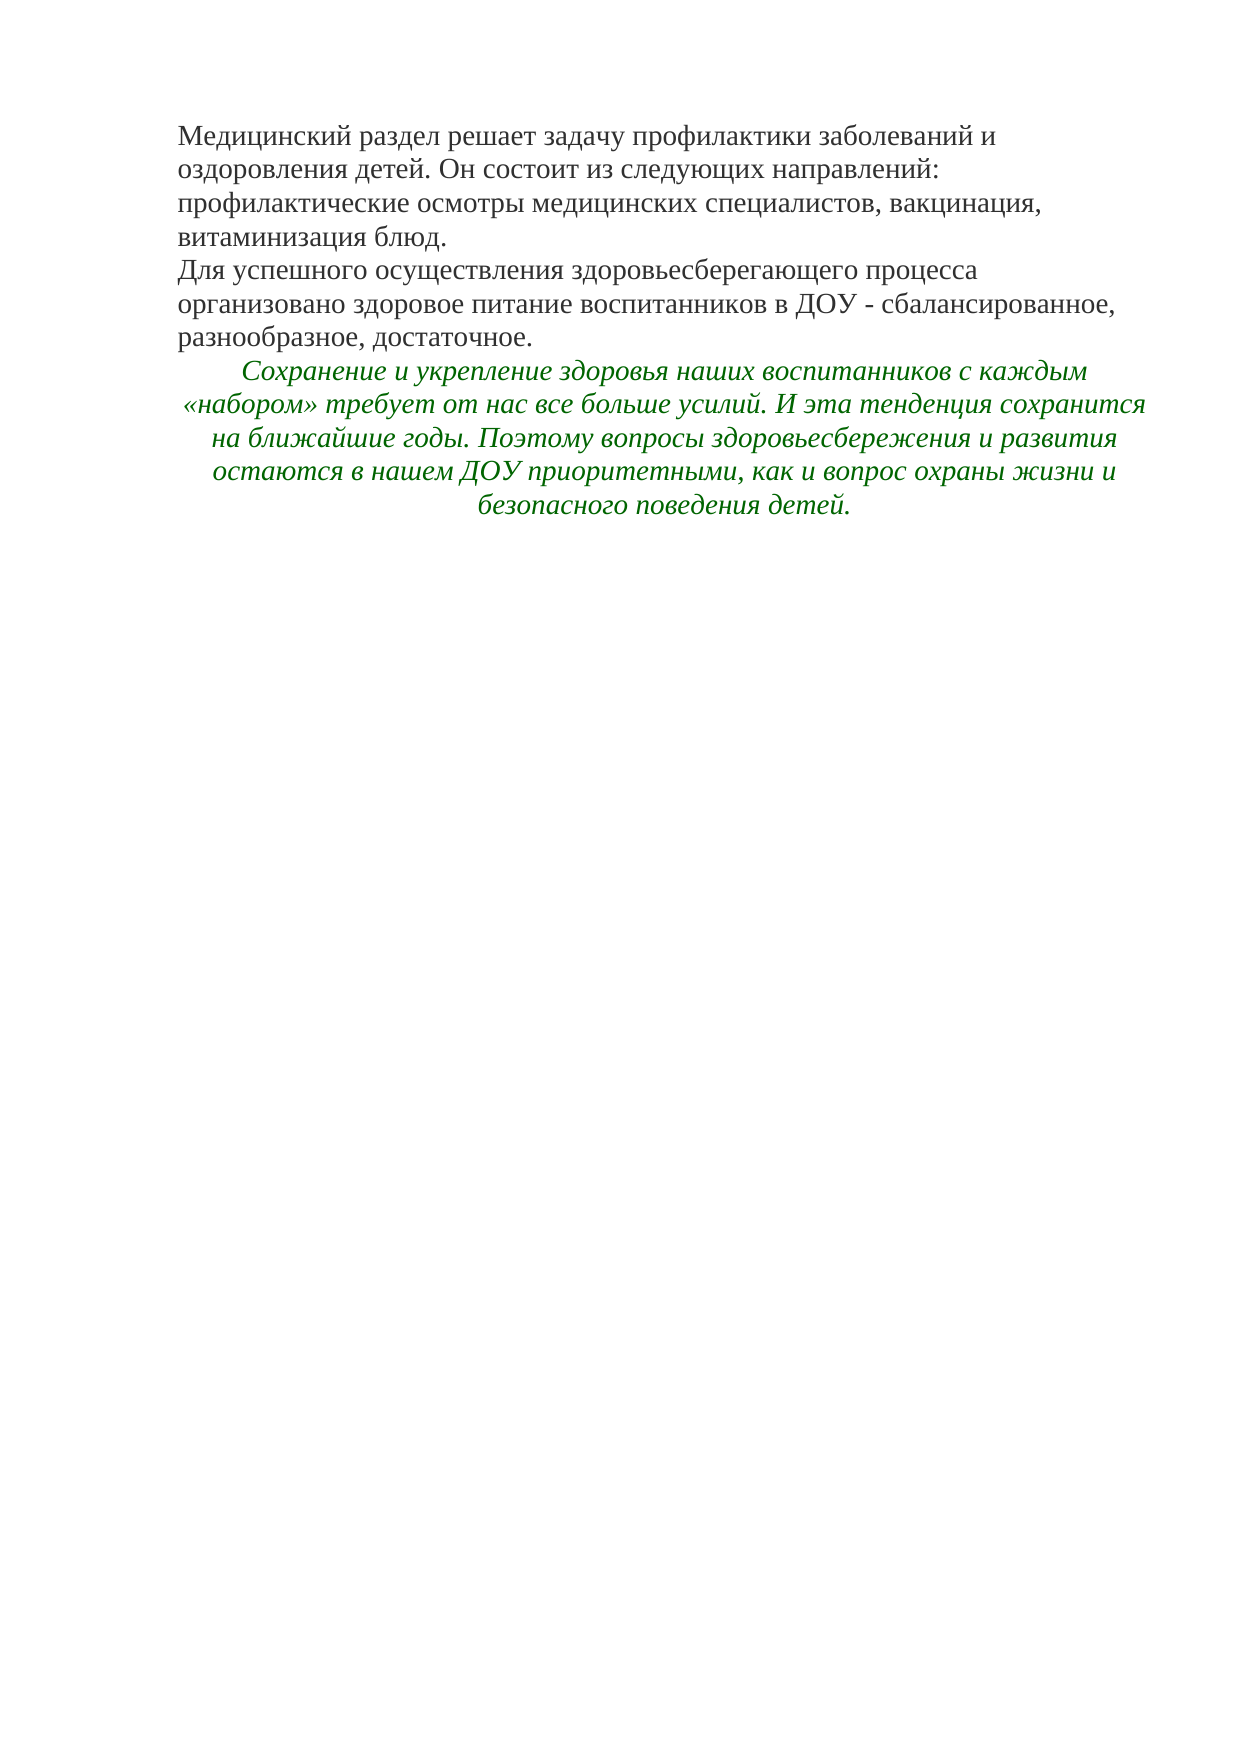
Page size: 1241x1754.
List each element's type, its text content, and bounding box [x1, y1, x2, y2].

text Для успешного осуществления здоровьесберегающего процесса организовано здоровое питание воспитанников в ДОУ - сбалансированное, разнообразное, достаточное. [177, 252, 1152, 353]
text Сохранение и укрепление здоровья наших воспитанников с каждым «набором» требует от нас все больше усилий. И эта тенденция сохранится на ближайшие годы. Поэтому вопросы здоровьесбережения и развития остаются в нашем ДОУ приоритетными, как и вопрос охраны жизни и безопасного поведения детей. [177, 353, 1152, 521]
text Медицинский раздел решает задачу профилактики заболеваний и оздоровления детей. Он состоит из следующих направлений: профилактические осмотры медицинских специалистов, вакцинация, витаминизация блюд. [177, 118, 1152, 252]
